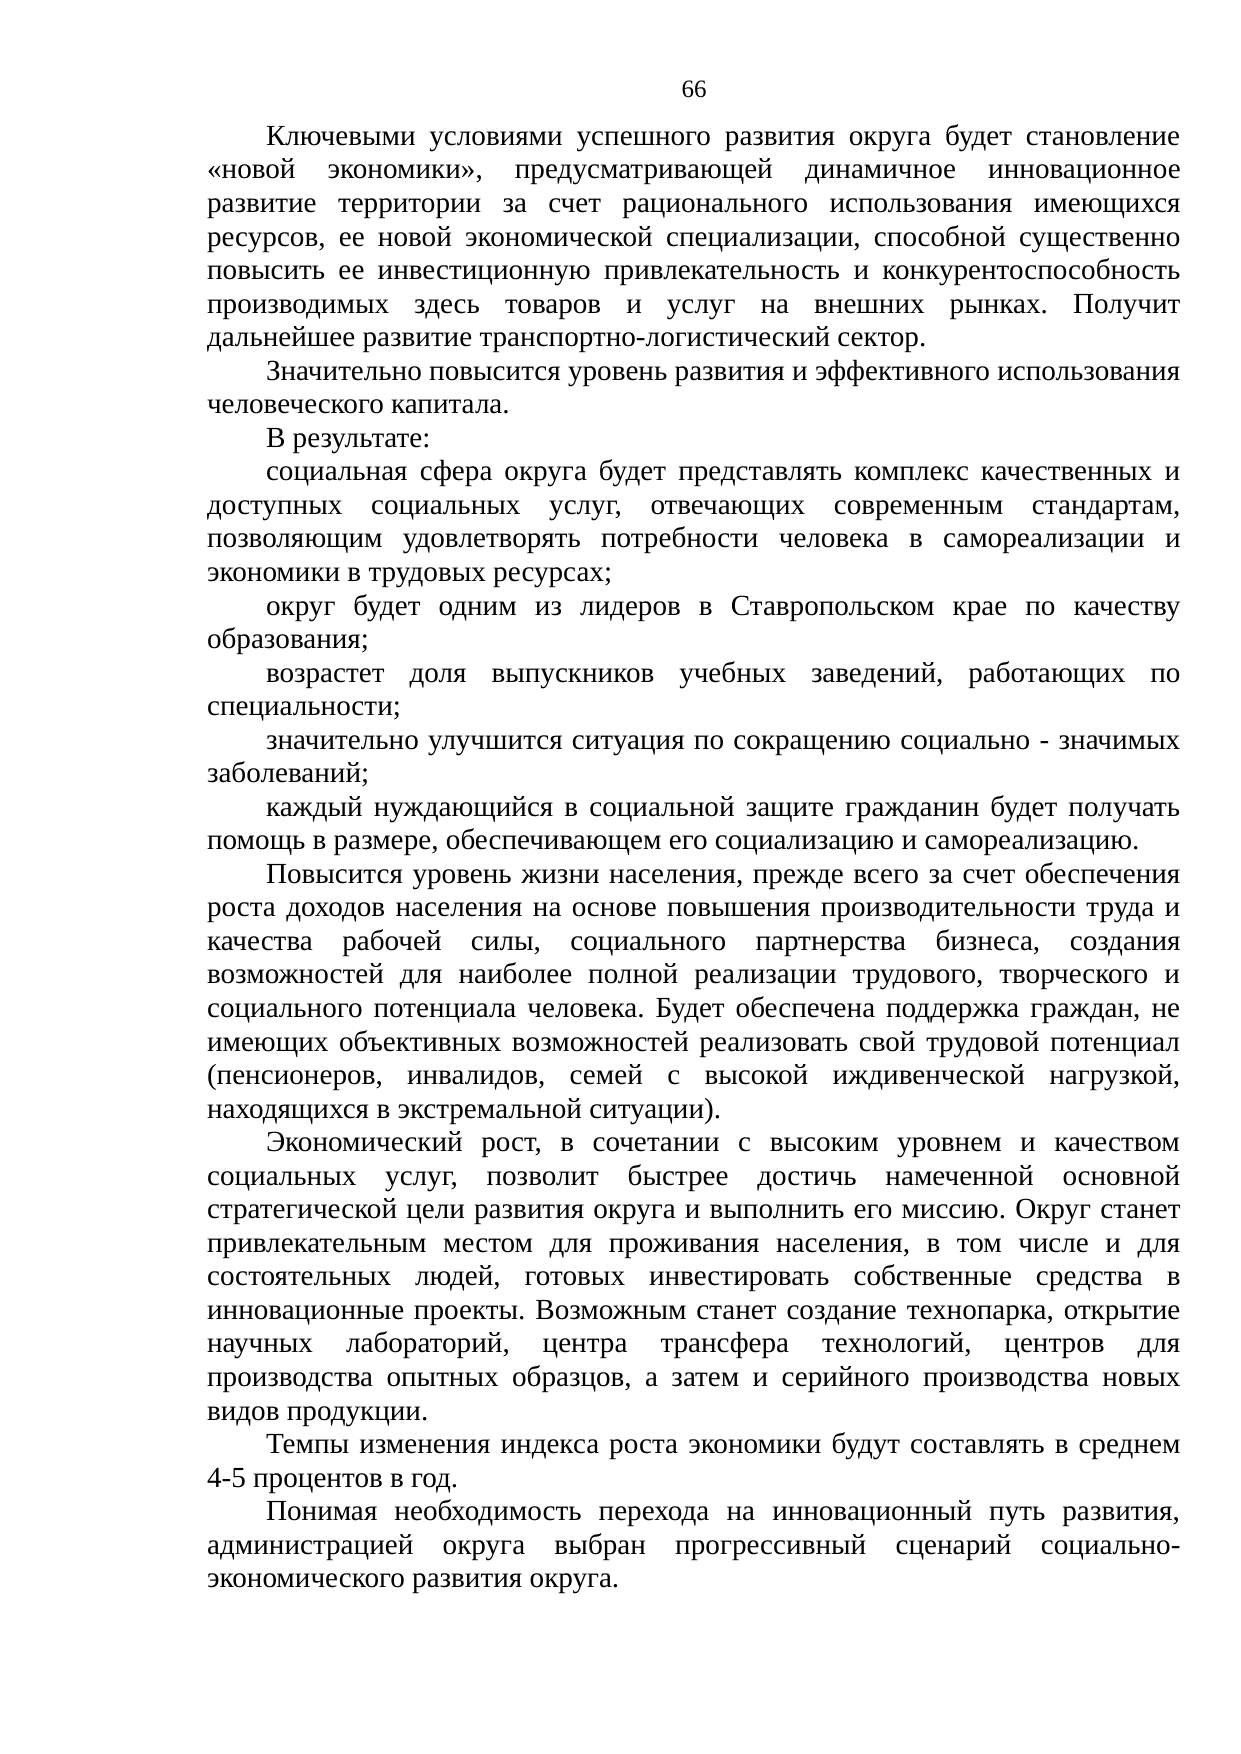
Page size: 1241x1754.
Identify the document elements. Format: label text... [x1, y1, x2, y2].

text округ будет одним из лидеров в Ставропольском крае по качеству образования; [207, 588, 1181, 655]
text Экономический рост, в сочетании с высоким уровнем и качеством социальных услуг, позволит быстрее достичь намеченной основной стратегической цели развития округа и выполнить его миссию. Округ станет привлекательным местом для проживания населения, в том числе и для состоятельных людей, готовых инвестировать собственные средства в инновационные проекты. Возможным станет создание технопарка, открытие научных лабораторий, центра трансфера технологий, центров для производства опытных образцов, а затем и серийного производства новых видов продукции. [207, 1124, 1181, 1426]
text Понимая необходимость перехода на инновационный путь развития, администрацией округа выбран прогрессивный сценарий социально-экономического развития округа. [207, 1493, 1181, 1594]
text В результате: [207, 420, 1181, 453]
text Ключевыми условиями успешного развития округа будет становление «новой экономики», предусматривающей динамичное инновационное развитие территории за счет рационального использования имеющихся ресурсов, ее новой экономической специализации, способной существенно повысить ее инвестиционную привлекательность и конкурентоспособность производимых здесь товаров и услуг на внешних рынках. Получит дальнейшее развитие транспортно-логистический сектор. [207, 118, 1181, 353]
text Темпы изменения индекса роста экономики будут составлять в среднем 4-5 процентов в год. [207, 1426, 1181, 1493]
text значительно улучшится ситуация по сокращению социально - значимых заболеваний; [207, 722, 1181, 789]
text возрастет доля выпускников учебных заведений, работающих по специальности; [207, 655, 1181, 722]
text Значительно повысится уровень развития и эффективного использования человеческого капитала. [207, 353, 1181, 420]
text социальная сфера округа будет представлять комплекс качественных и доступных социальных услуг, отвечающих современным стандартам, позволяющим удовлетворять потребности человека в самореализации и экономики в трудовых ресурсах; [207, 453, 1181, 588]
text Повысится уровень жизни населения, прежде всего за счет обеспечения роста доходов населения на основе повышения производительности труда и качества рабочей силы, социального партнерства бизнеса, создания возможностей для наиболее полной реализации трудового, творческого и социального потенциала человека. Будет обеспечена поддержка граждан, не имеющих объективных возможностей реализовать свой трудовой потенциал (пенсионеров, инвалидов, семей с высокой иждивенческой нагрузкой, находящихся в экстремальной ситуации). [207, 856, 1181, 1124]
text каждый нуждающийся в социальной защите гражданин будет получать помощь в размере, обеспечивающем его социализацию и самореализацию. [207, 789, 1181, 856]
